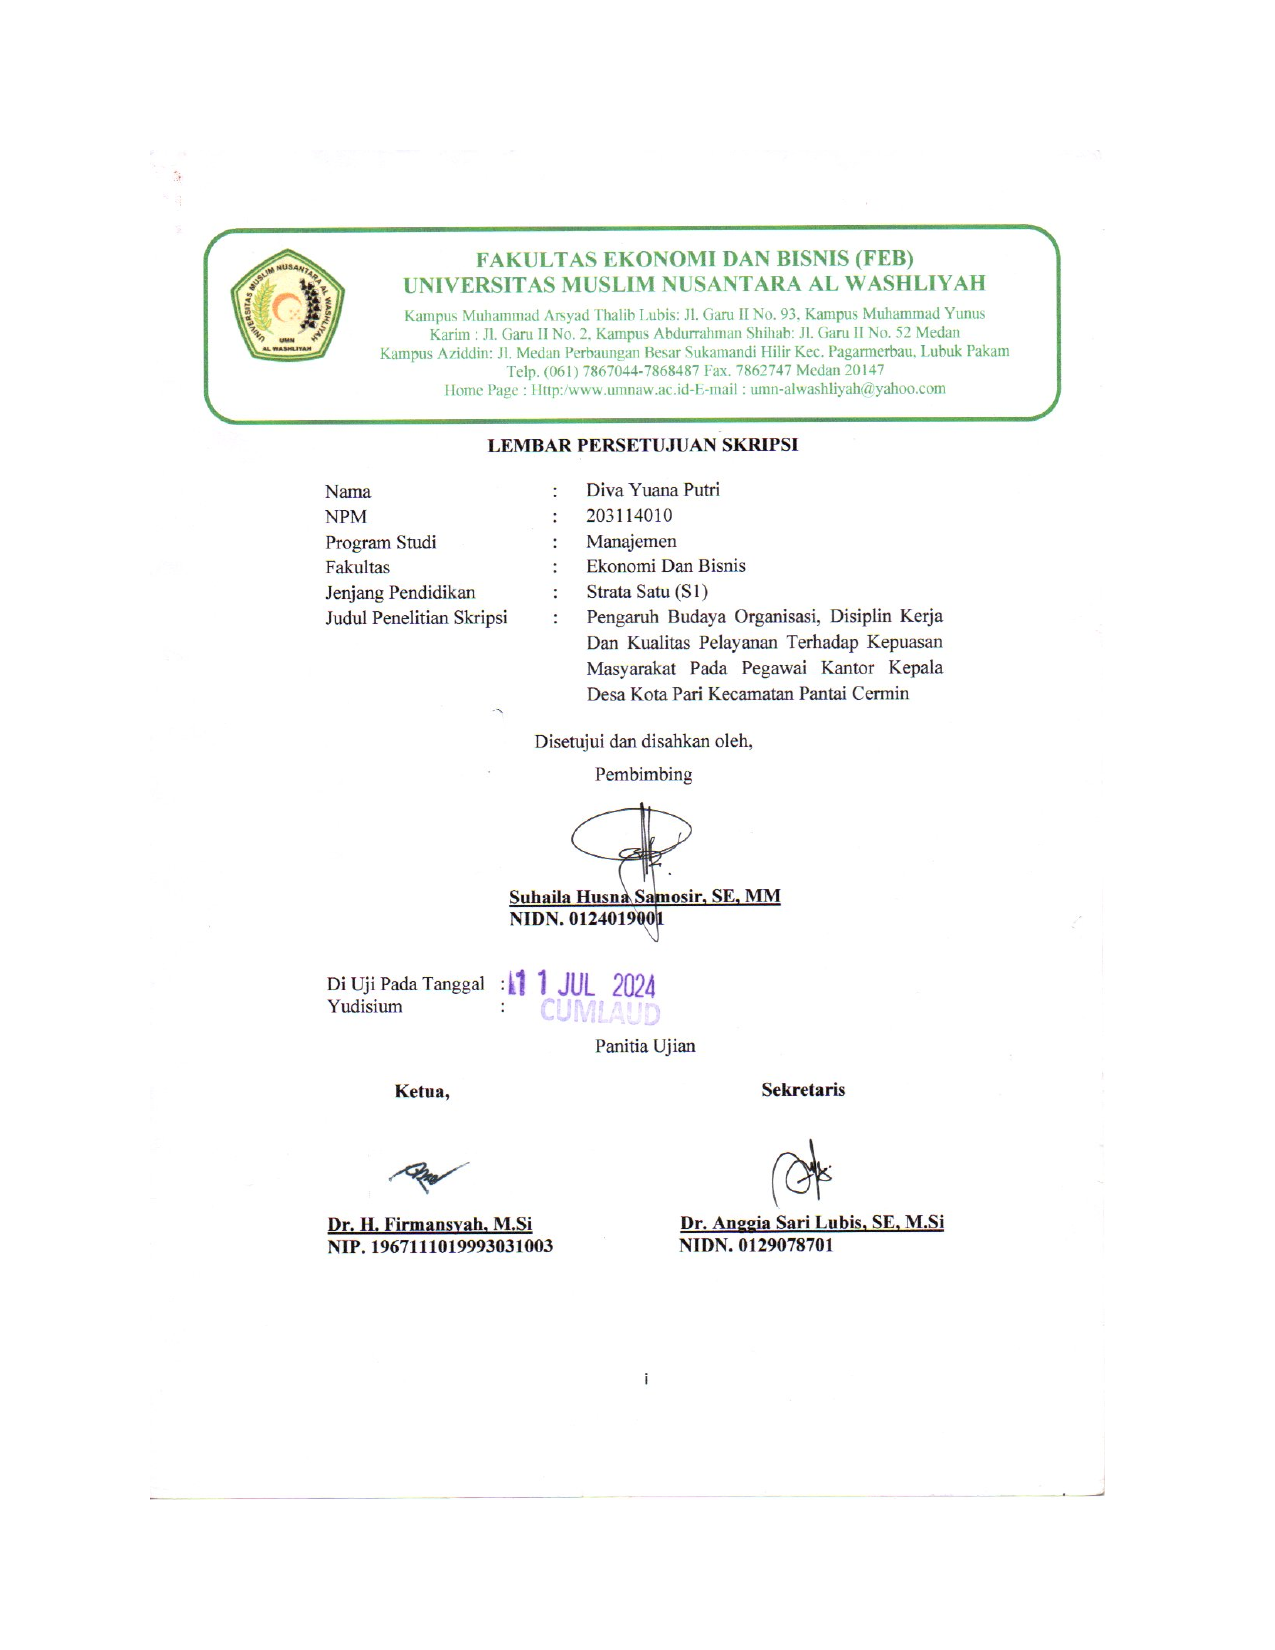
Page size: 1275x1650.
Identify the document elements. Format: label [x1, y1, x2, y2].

picture [150, 150, 1105, 1500]
